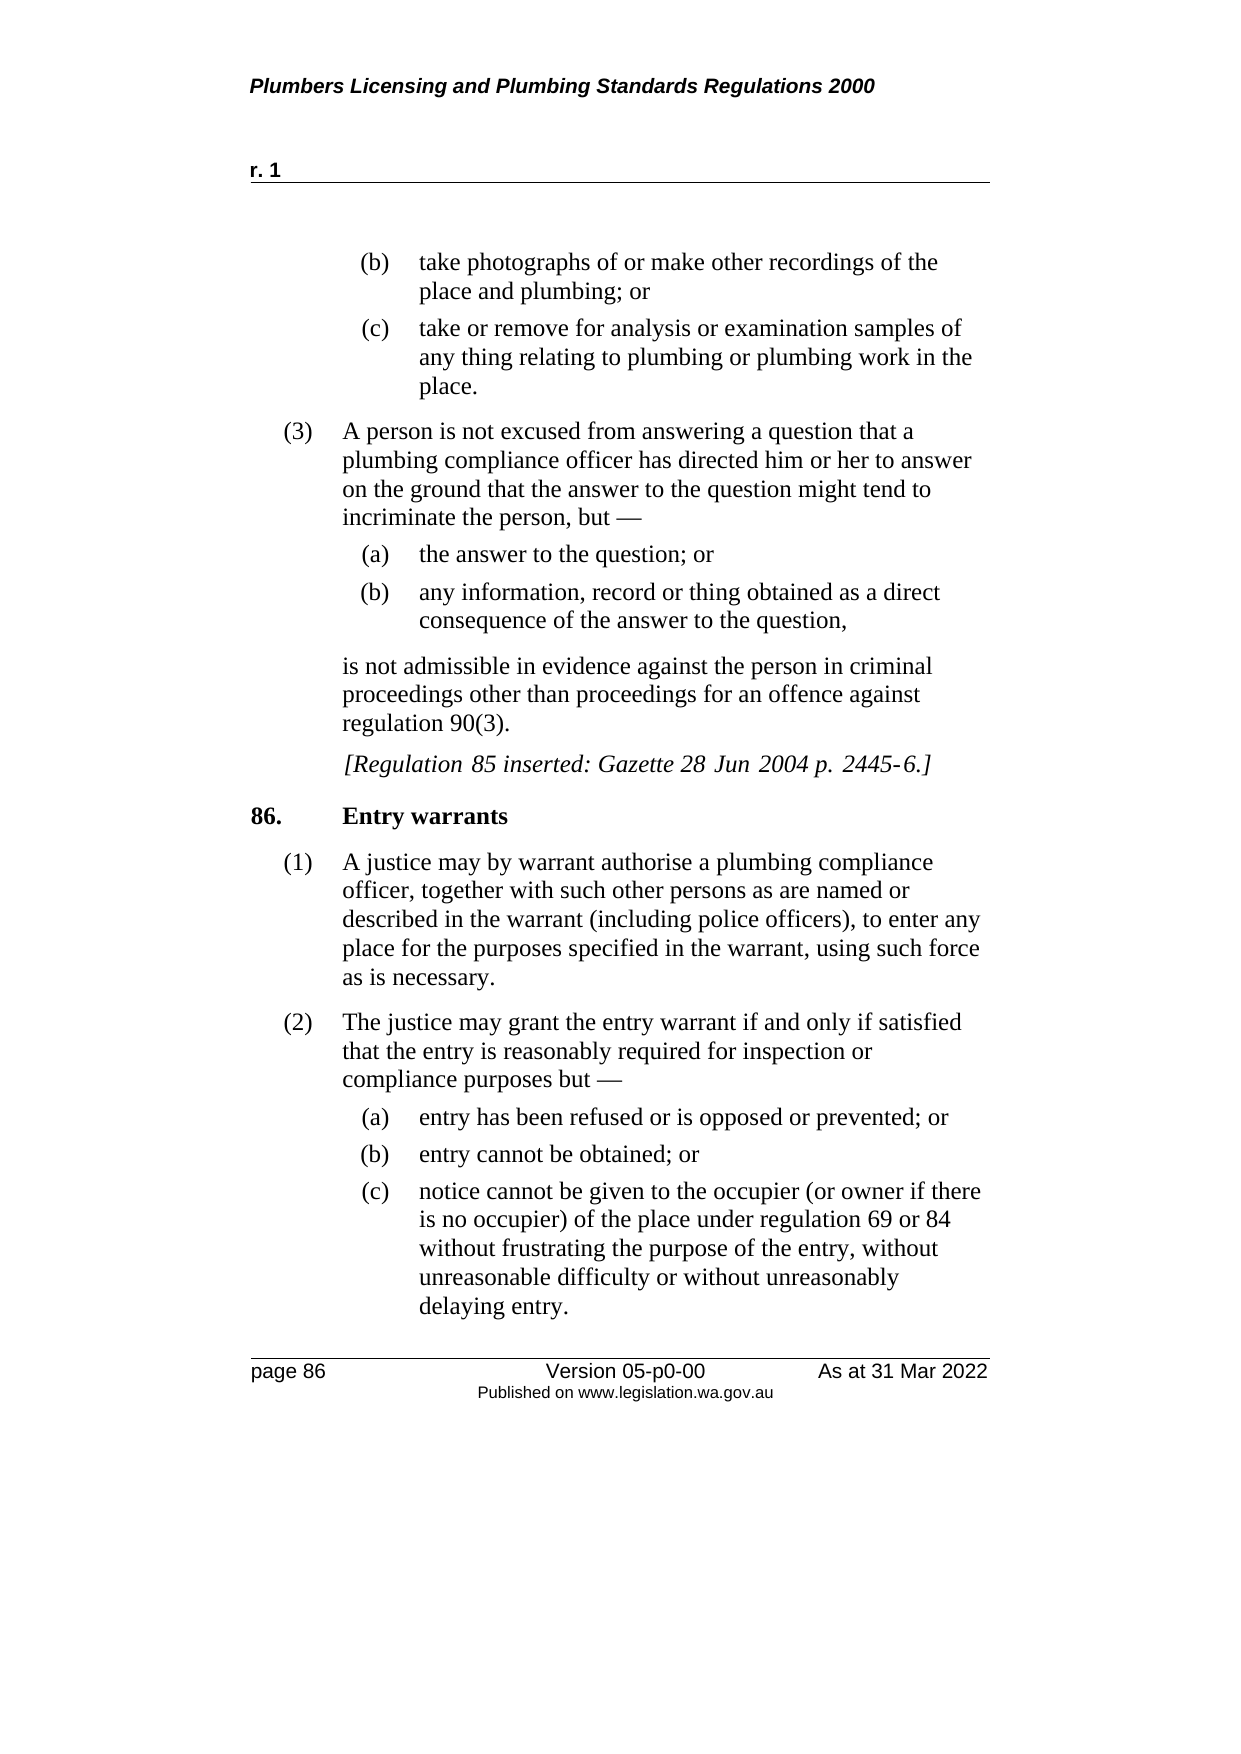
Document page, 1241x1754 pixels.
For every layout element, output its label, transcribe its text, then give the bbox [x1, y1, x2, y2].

text (b) entry cannot be obtained; or [251, 1139, 990, 1167]
text (c) notice cannot be given to the occupier (or owner if there is no occupier) of the place under regulation 69 or 84 without frustrating the purpose of the entry, without unreasonable difficulty or without unreasonably delaying entry. [251, 1176, 990, 1319]
subtitle 86. Entry warrants [251, 801, 990, 830]
text (2) The justice may grant the entry warrant if and only if satisfied that the entry is reasonably required for inspection or compliance purposes but — [251, 1007, 990, 1093]
text (1) A justice may by warrant authorise a plumbing compliance officer, together with such other persons as are named or described in the warrant (including police officers), to enter any place for the purposes specified in the warrant, using such force as is necessary. [251, 847, 990, 990]
text is not admissible in evidence against the person in criminal proceedings other than proceedings for an offence against regulation 90(3). [251, 651, 990, 737]
text (c) take or remove for analysis or examination samples of any thing relating to plumbing or plumbing work in the place. [251, 313, 990, 399]
text [Regulation 85 inserted: Gazette 28 Jun 2004 p. 2445-6.] [251, 749, 990, 778]
text (b) any information, record or thing obtained as a direct consequence of the answer to the question, [251, 577, 990, 634]
text (3) A person is not excused from answering a question that a plumbing compliance officer has directed him or her to answer on the ground that the answer to the question might tend to incriminate the person, but — [251, 416, 990, 531]
text (a) the answer to the question; or [251, 539, 990, 568]
text (b) take photographs of or make other recordings of the place and plumbing; or [251, 247, 990, 305]
text (a) entry has been refused or is opposed or prevented; or [251, 1102, 990, 1130]
